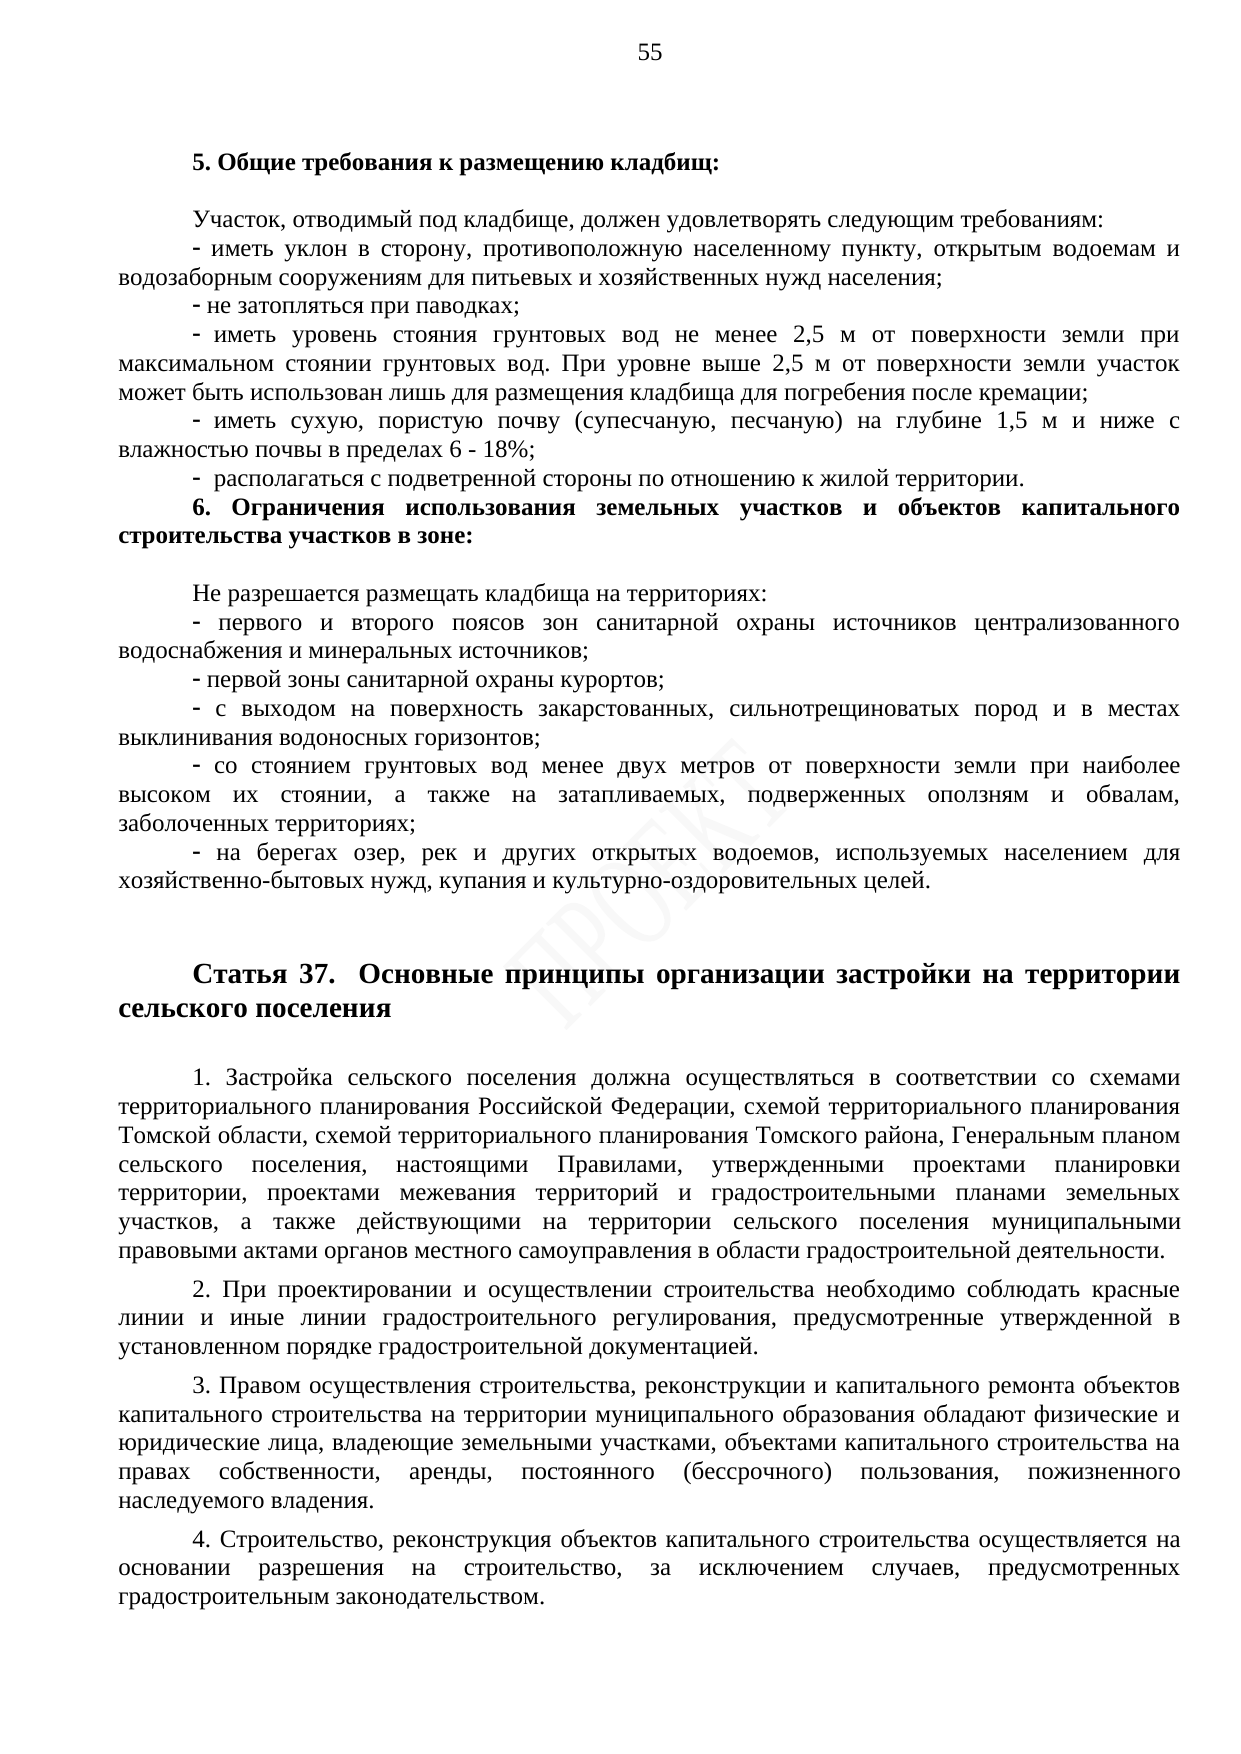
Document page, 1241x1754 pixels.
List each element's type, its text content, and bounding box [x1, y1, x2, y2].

text Участок, отводимый под кладбище, должен удовлетворять следующим требованиям: [118, 204, 1181, 233]
subtitle Статья 37. Основные принципы организации застройки на территории сельского поселения [118, 957, 1181, 1024]
text 5. Общие требования к размещению кладбищ: [118, 147, 1181, 176]
text располагаться с подветренной стороны по отношению к жилой территории. [118, 463, 1181, 492]
text первого и второго поясов зон санитарной охраны источников централизованного водоснабжения и минеральных источников; [118, 607, 1181, 664]
text не затопляться при паводках; [118, 291, 1181, 319]
text 3. Правом осуществления строительства, реконструкции и капитального ремонта объектов капитального строительства на территории муниципального образования обладают физические и юридические лица, владеющие земельными участками, объектами капитального строительства на правах собственности, аренды, постоянного (бессрочного) пользования, пожизненного наследуемого владения. [118, 1370, 1181, 1514]
text 2. При проектировании и осуществлении строительства необходимо соблюдать красные линии и иные линии градостроительного регулирования, предусмотренные утвержденной в установленном порядке градостроительной документацией. [118, 1274, 1181, 1360]
text Не разрешается размещать кладбища на территориях: [118, 578, 1181, 607]
text первой зоны санитарной охраны курортов; [118, 664, 1181, 693]
text 4. Строительство, реконструкция объектов капитального строительства осуществляется на основании разрешения на строительство, за исключением случаев, предусмотренных градостроительным законодательством. [118, 1524, 1181, 1610]
text 1. Застройка сельского поселения должна осуществляться в соответствии со схемами территориального планирования Российской Федерации, схемой территориального планирования Томской области, схемой территориального планирования Томского района, Генеральным планом сельского поселения, настоящими Правилами, утвержденными проектами планировки территории, проектами межевания территорий и градостроительными планами земельных участков, а также действующими на территории сельского поселения муниципальными правовыми актами органов местного самоуправления в области градостроительной деятельности. [118, 1062, 1181, 1264]
text со стоянием грунтовых вод менее двух метров от поверхности земли при наиболее высоком их стоянии, а также на затапливаемых, подверженных оползням и обвалам, заболоченных территориях; [118, 751, 1181, 837]
text иметь уровень стояния грунтовых вод не менее 2,5 м от поверхности земли при максимальном стоянии грунтовых вод. При уровне выше 2,5 м от поверхности земли участок может быть использован лишь для размещения кладбища для погребения после кремации; [118, 319, 1181, 406]
text с выходом на поверхность закарстованных, сильнотрещиноватых пород и в местах выклинивания водоносных горизонтов; [118, 693, 1181, 751]
text на берегах озер, рек и других открытых водоемов, используемых населением для хозяйственно-бытовых нужд, купания и культурно-оздоровительных целей. [118, 837, 1181, 894]
text 6. Ограничения использования земельных участков и объектов капитального строительства участков в зоне: [118, 492, 1181, 549]
text иметь уклон в сторону, противоположную населенному пункту, открытым водоемам и водозаборным сооружениям для питьевых и хозяйственных нужд населения; [118, 233, 1181, 291]
text иметь сухую, пористую почву (супесчаную, песчаную) на глубине 1,5 м и ниже с влажностью почвы в пределах 6 - 18%; [118, 406, 1181, 463]
